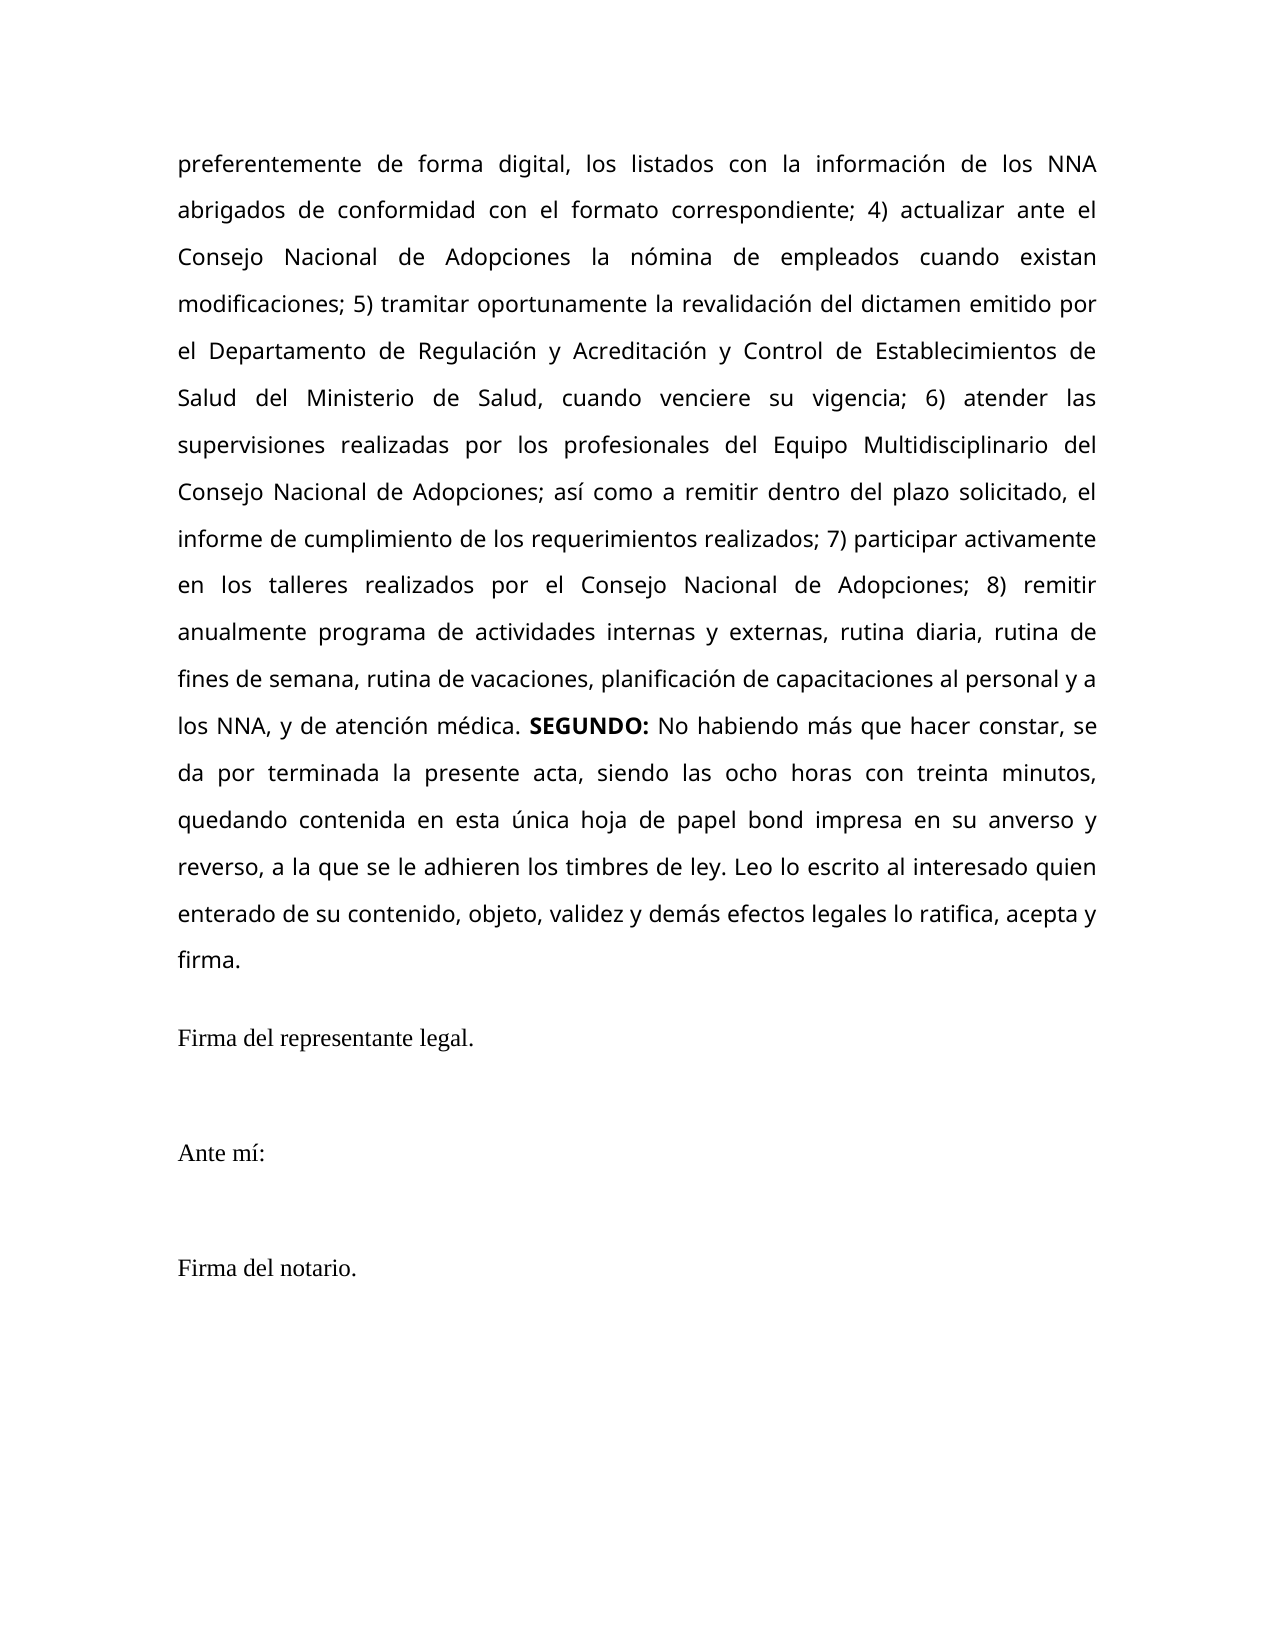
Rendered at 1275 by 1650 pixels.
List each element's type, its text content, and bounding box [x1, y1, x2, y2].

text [177, 148, 1098, 976]
text Firma del notario. [177, 1253, 1098, 1281]
text Ante mí: [177, 1138, 1098, 1166]
text Firma del representante legal. [177, 1023, 1098, 1051]
